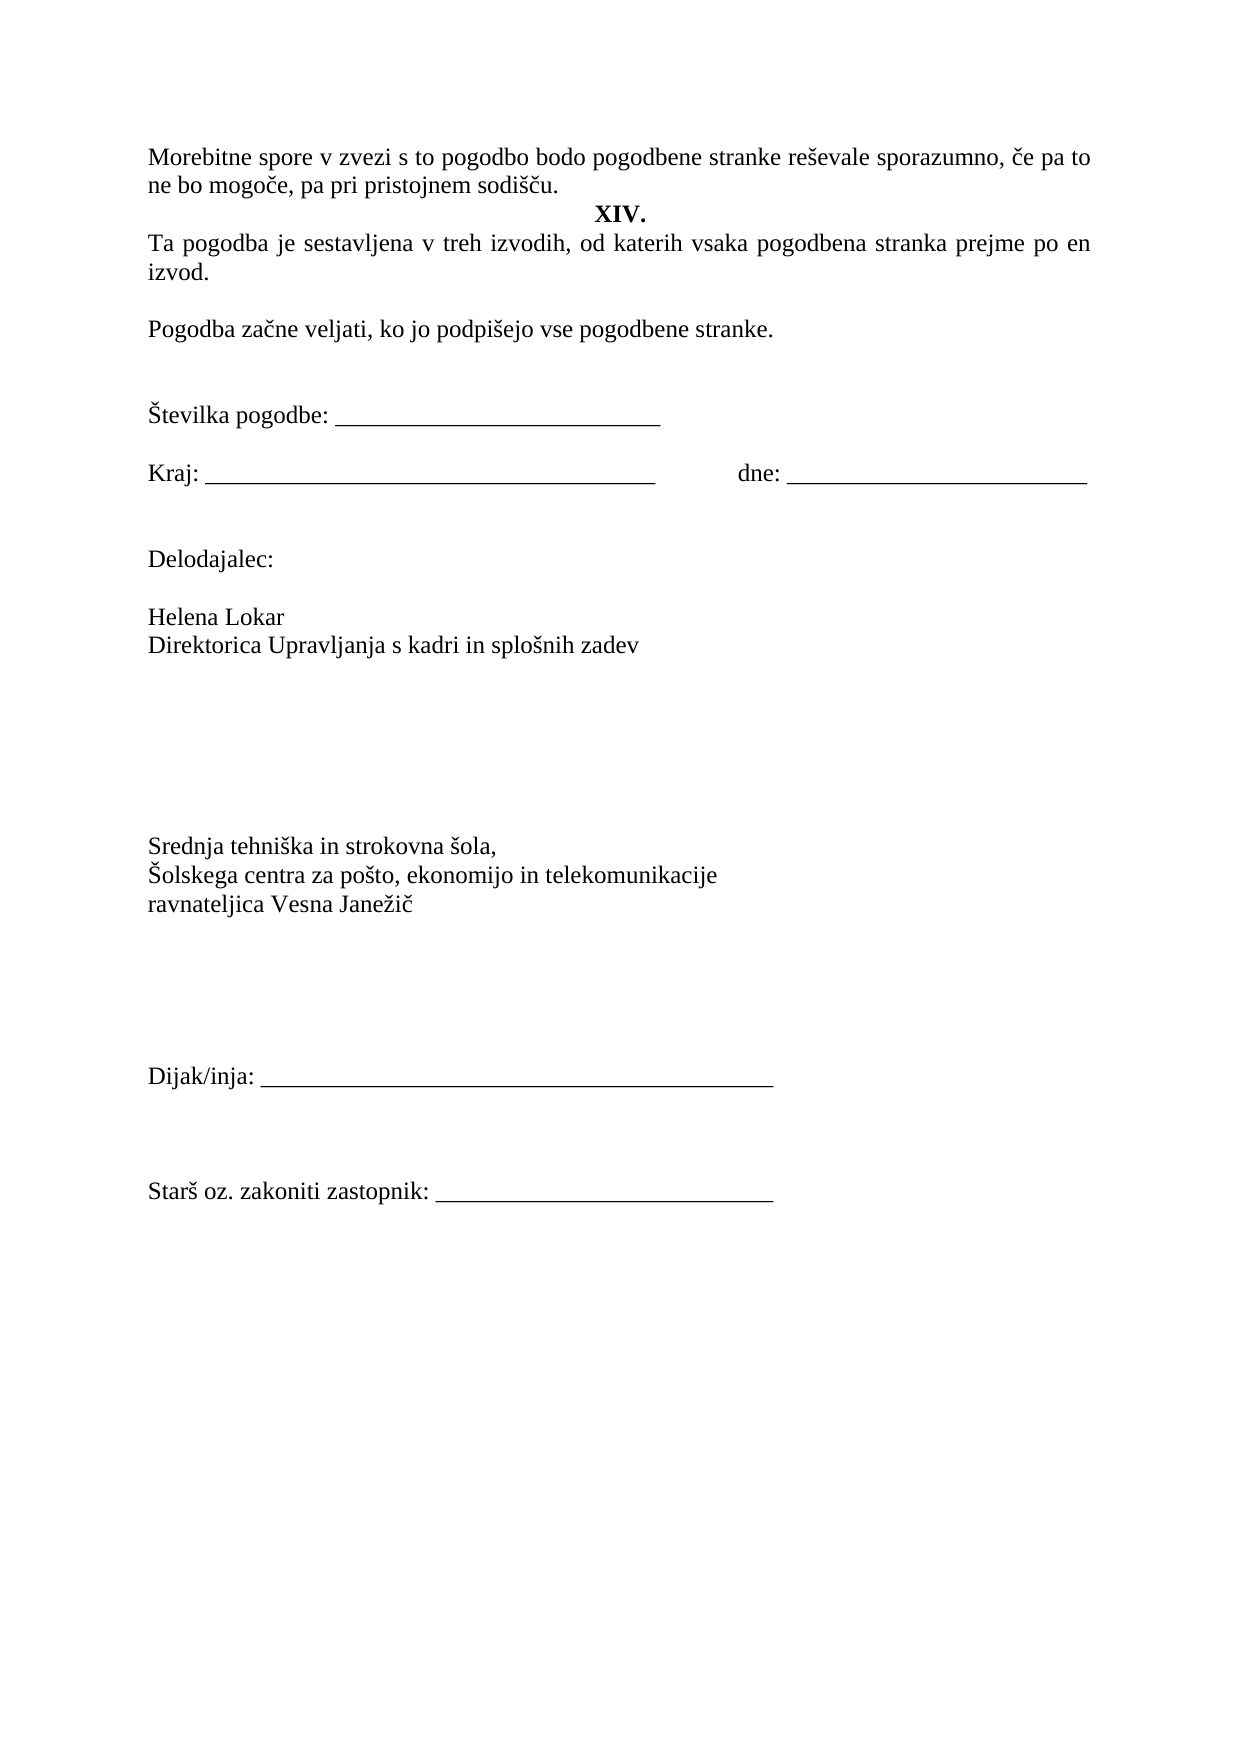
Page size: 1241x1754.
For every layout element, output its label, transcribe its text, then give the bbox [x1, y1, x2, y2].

text Helena Lokar [148, 602, 1092, 631]
text Ta pogodba je sestavljena v treh izvodih, od katerih vsaka pogodbena stranka prejme po en izvod. [148, 228, 1092, 286]
text Starš oz. zakoniti zastopnik: ___________________________ [148, 1176, 1092, 1205]
text ravnateljica Vesna Janežič [148, 889, 1092, 918]
text Morebitne spore v zvezi s to pogodbo bodo pogodbene stranke reševale sporazumno, če pa to ne bo mogoče, pa pri pristojnem sodišču. [148, 142, 1092, 199]
text Kraj: ____________________________________ dne: ________________________ [148, 458, 1092, 487]
text Dijak/inja: _________________________________________ [148, 1061, 1092, 1090]
text XIV. [148, 199, 1092, 228]
text Srednja tehniška in strokovna šola, [148, 831, 1092, 860]
text Številka pogodbe: __________________________ [148, 401, 1092, 429]
text Šolskega centra za pošto, ekonomijo in telekomunikacije [148, 860, 1092, 889]
text Pogodba začne veljati, ko jo podpišejo vse pogodbene stranke. [148, 314, 1092, 343]
text Direktorica Upravljanja s kadri in splošnih zadev [148, 631, 1092, 659]
text Delodajalec: [148, 544, 1092, 573]
